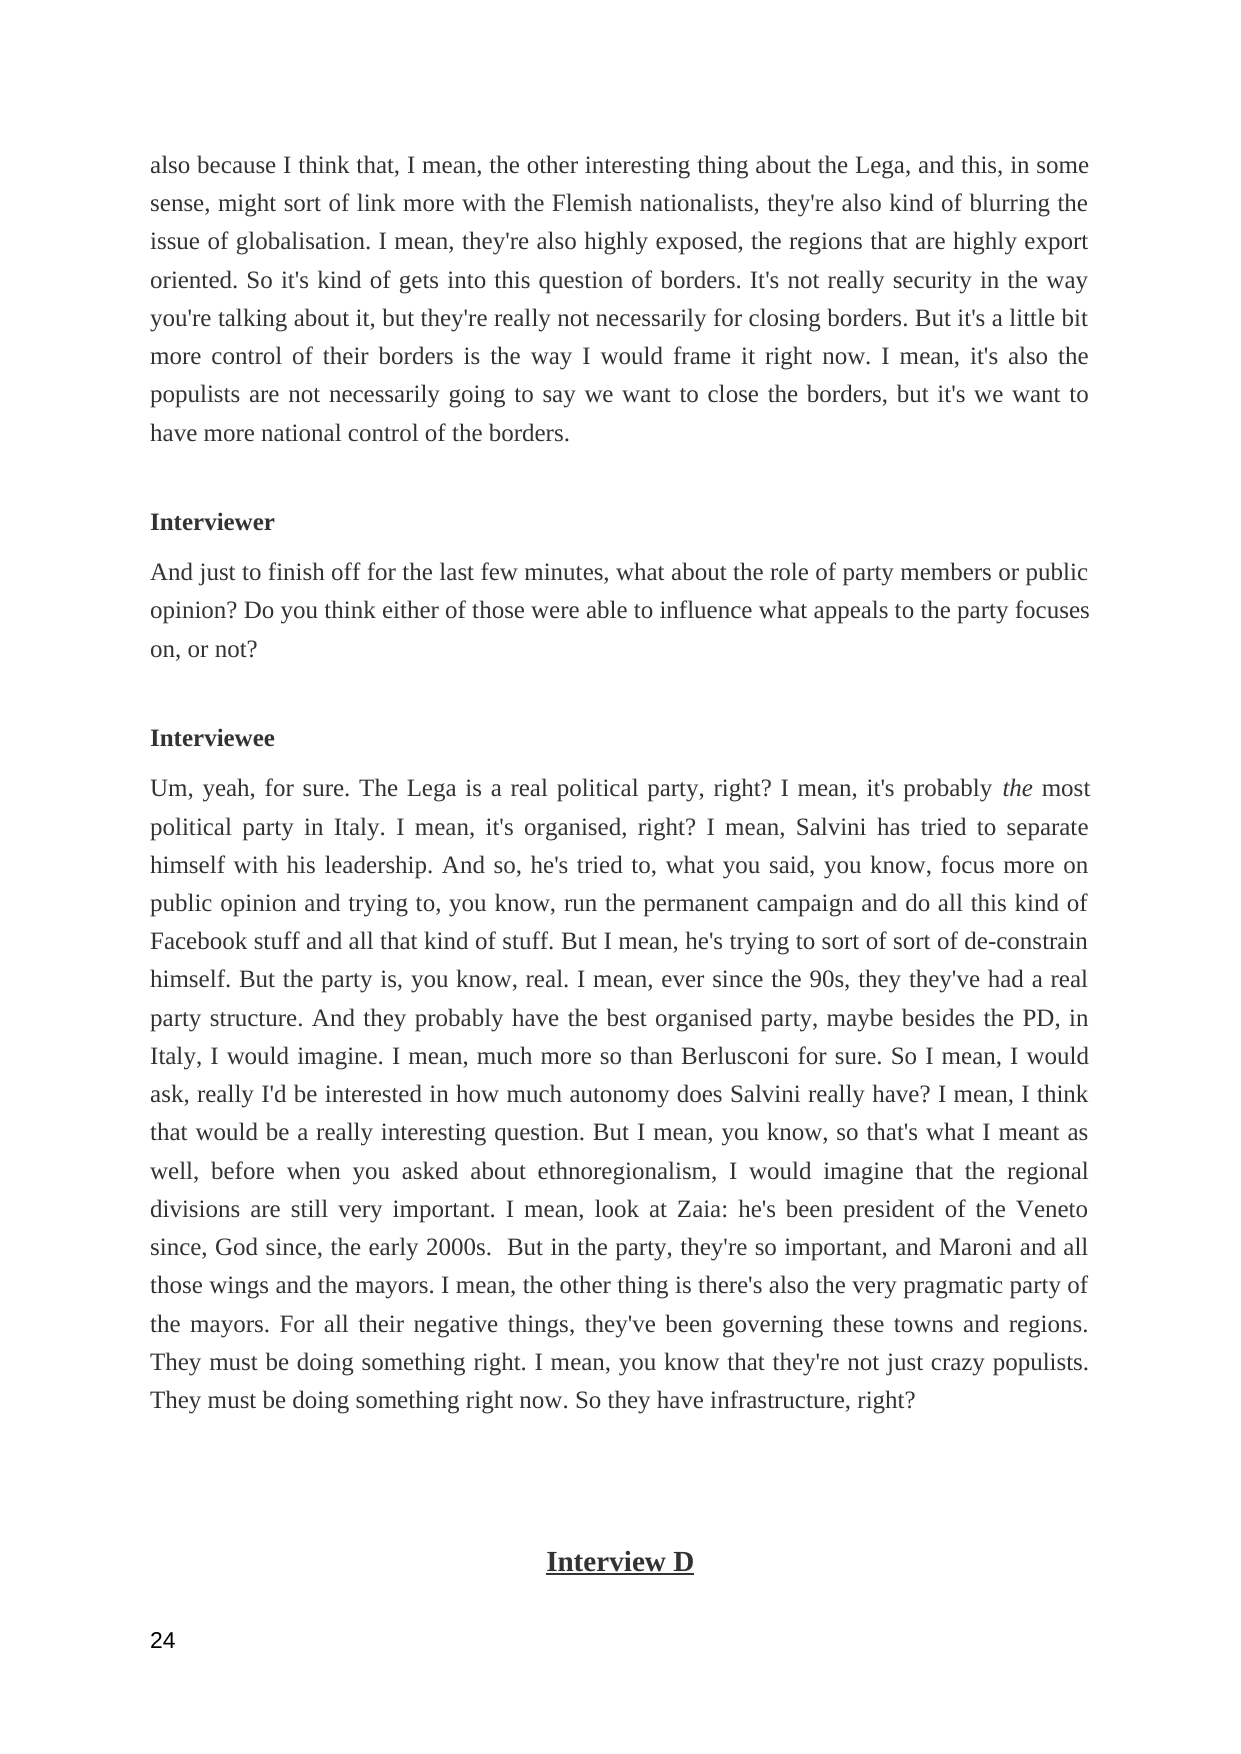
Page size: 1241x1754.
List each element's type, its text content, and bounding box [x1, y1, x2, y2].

subtitle Interviewer [150, 507, 1090, 535]
subtitle Interviewee [150, 723, 1090, 751]
text Um, yeah, for sure. The Lega is a real political party, right? I mean, it's probably the most political party in Italy. I mean, it's organised, right? I mean, Salvini has tried to separate himself with his leadership. And so, he's tried to, what you said, you know, focus more on public opinion and trying to, you know, run the permanent campaign and do all this kind of Facebook stuff and all that kind of stuff. But I mean, he's trying to sort of sort of de-constrain himself. But the party is, you know, real. I mean, ever since the 90s, they they've had a real party structure. And they probably have the best organised party, maybe besides the PD, in Italy, I would imagine. I mean, much more so than Berlusconi for sure. So I mean, I would ask, really I'd be interested in how much autonomy does Salvini really have? I mean, I think that would be a really interesting question. But I mean, you know, so that's what I meant as well, before when you asked about ethnoregionalism, I would imagine that the regional divisions are still very important. I mean, look at Zaia: he's been president of the Veneto since, God since, the early 2000s. But in the party, they're so important, and Maroni and all those wings and the mayors. I mean, the other thing is there's also the very pragmatic party of the mayors. For all their negative things, they've been governing these towns and regions. They must be doing something right. I mean, you know that they're not just crazy populists. They must be doing something right now. So they have infrastructure, right? [150, 773, 1090, 1414]
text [150, 150, 1090, 446]
text Interview D [150, 1544, 1090, 1578]
text And just to finish off for the last few minutes, what about the role of party members or public opinion? Do you think either of those were able to influence what appeals to the party focuses on, or not? [150, 557, 1090, 662]
